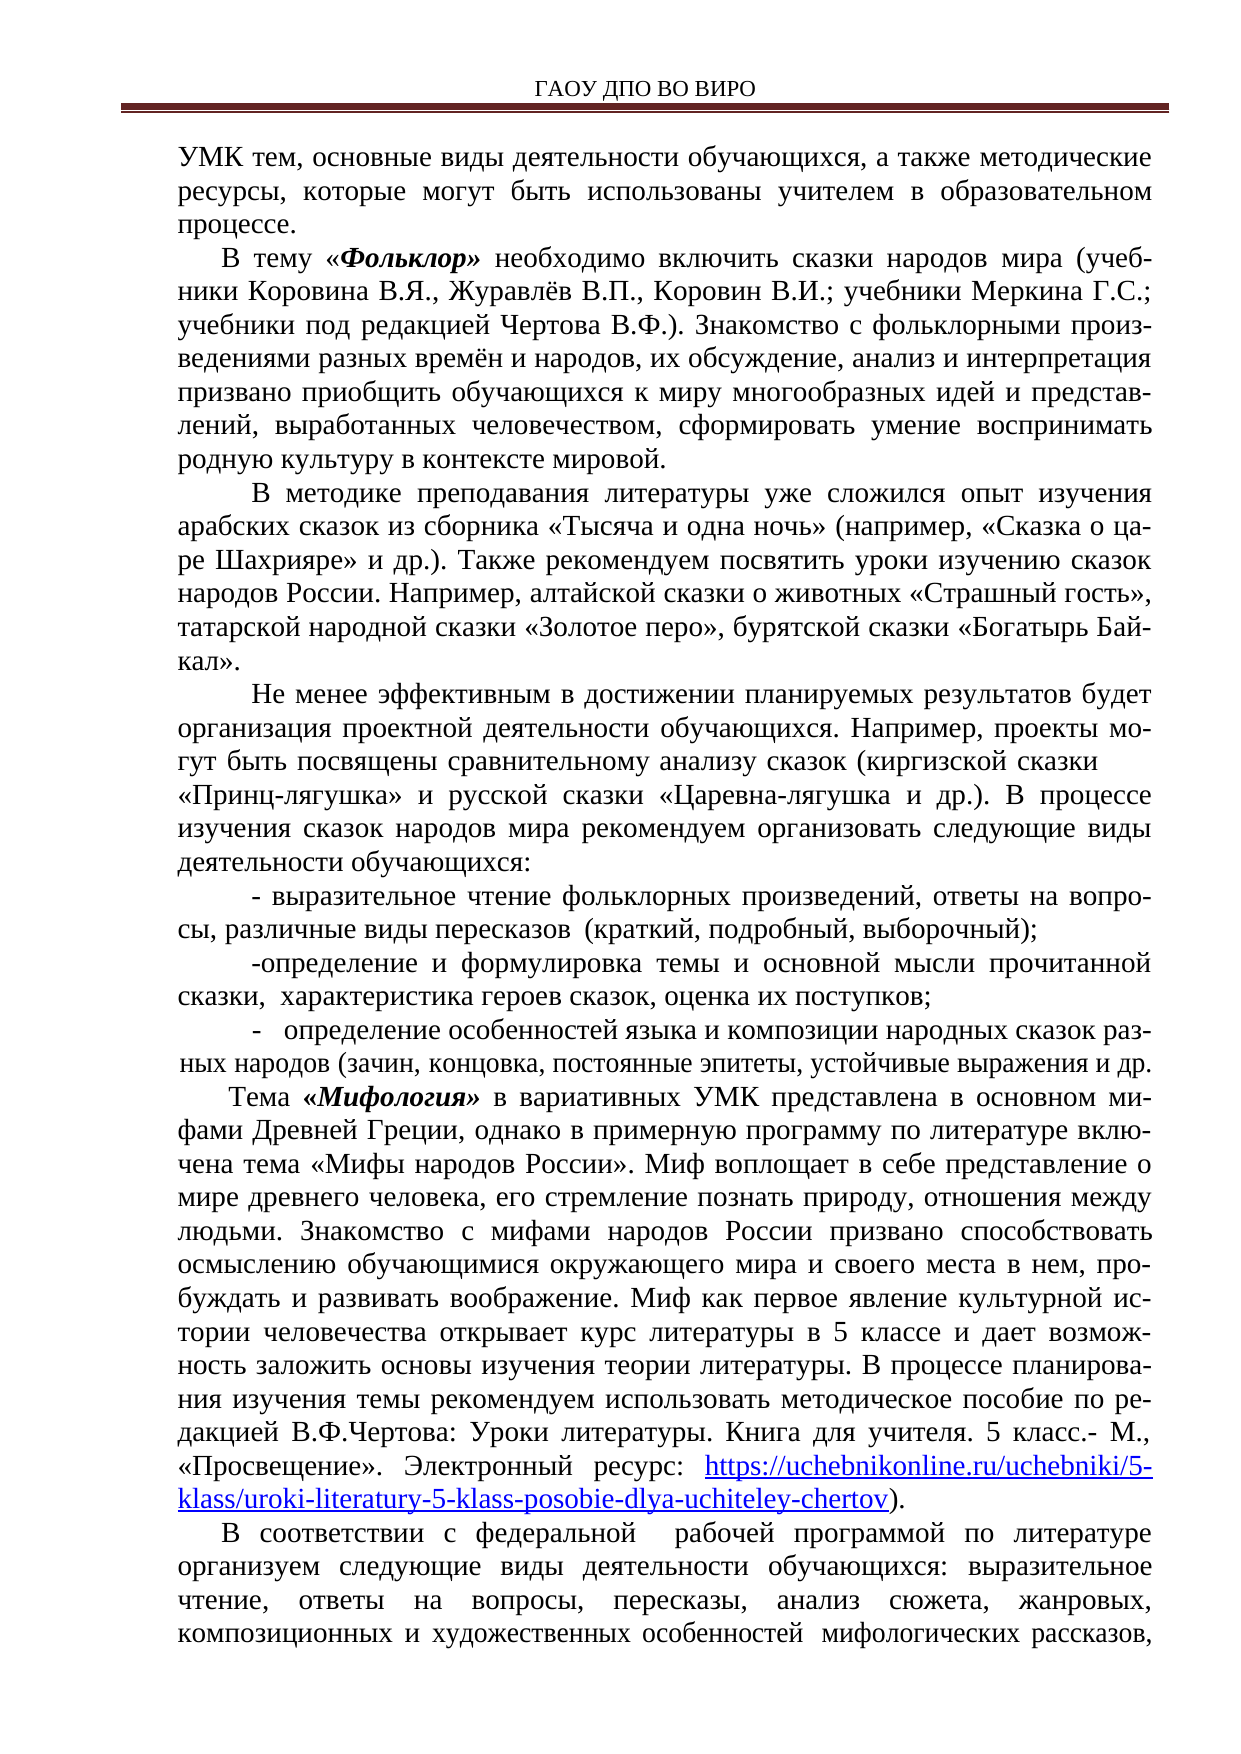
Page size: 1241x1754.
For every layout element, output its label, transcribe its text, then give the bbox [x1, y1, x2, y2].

text Не менее эффективным в достижении планируемых результатов будет организация проектной деятельности обучающихся. Например, проекты мо- гут быть посвящены сравнительному анализу сказок (киргизской сказки [177, 676, 1153, 777]
text -определение и формулировка темы и основной мысли прочитанной сказки, характеристика героев сказок, оценка их поступков; [177, 945, 1152, 1012]
text Тема «Мифология» в вариативных УМК представлена в основном ми- фами Древней Греции, однако в примерную программу по литературе вклю- чена тема «Мифы народов России». Миф воплощает в себе представление о мире древнего человека, его стремление познать природу, отношения между людьми. Знакомство с мифами народов России призвано способствовать осмыслению обучающимися окружающего мира и своего места в нем, про- буждать и развивать воображение. Миф как первое явление культурной ис- тории человечества открывает курс литературы в 5 классе и дает возмож- ность заложить основы изучения теории литературы. В процессе планирова- ния изучения темы рекомендуем использовать методическое пособие по ре- дакцией В.Ф.Чертова: Уроки литературы. Книга для учителя. 5 класс.- М., [177, 1079, 1153, 1448]
list выразительное чтение фольклорных произведений, ответы на вопро- сы, различные виды пересказов (краткий, подробный, выборочный); [177, 878, 1153, 945]
text «Просвещение». Электронный ресурс: https://uchebnikonline.ru/uchebniki/5- klass/uroki-literatury-5-klass-posobie-dlya-uchiteley-chertov). [177, 1448, 1152, 1515]
text «Принц-лягушка» и русской сказки «Царевна-лягушка и др.). В процессе изучения сказок народов мира рекомендуем организовать следующие виды деятельности обучающихся: [177, 777, 1152, 878]
list определение особенностей языка и композиции народных сказок раз- ных народов (зачин, концовка, постоянные эпитеты, устойчивые выражения и др. [177, 1012, 1152, 1079]
text В методике преподавания литературы уже сложился опыт изучения арабских сказок из сборника «Тысяча и одна ночь» (например, «Сказка о ца- ре Шахрияре» и др.). Также рекомендуем посвятить уроки изучению сказок народов России. Например, алтайской сказки о животных «Страшный гость», татарской народной сказки «Золотое перо», бурятской сказки «Богатырь Бай- кал». [177, 475, 1153, 676]
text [177, 139, 1152, 240]
text В тему «Фольклор» необходимо включить сказки народов мира (учеб- ники Коровина В.Я., Журавлёв В.П., Коровин В.И.; учебники Меркина Г.С.; учебники под редакцией Чертова В.Ф.). Знакомство с фольклорными произ- ведениями разных времён и народов, их обсуждение, анализ и интерпретация призвано приобщить обучающихся к миру многообразных идей и представ- лений, выработанных человечеством, сформировать умение воспринимать родную культуру в контексте мировой. [177, 240, 1153, 474]
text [177, 1515, 1153, 1649]
